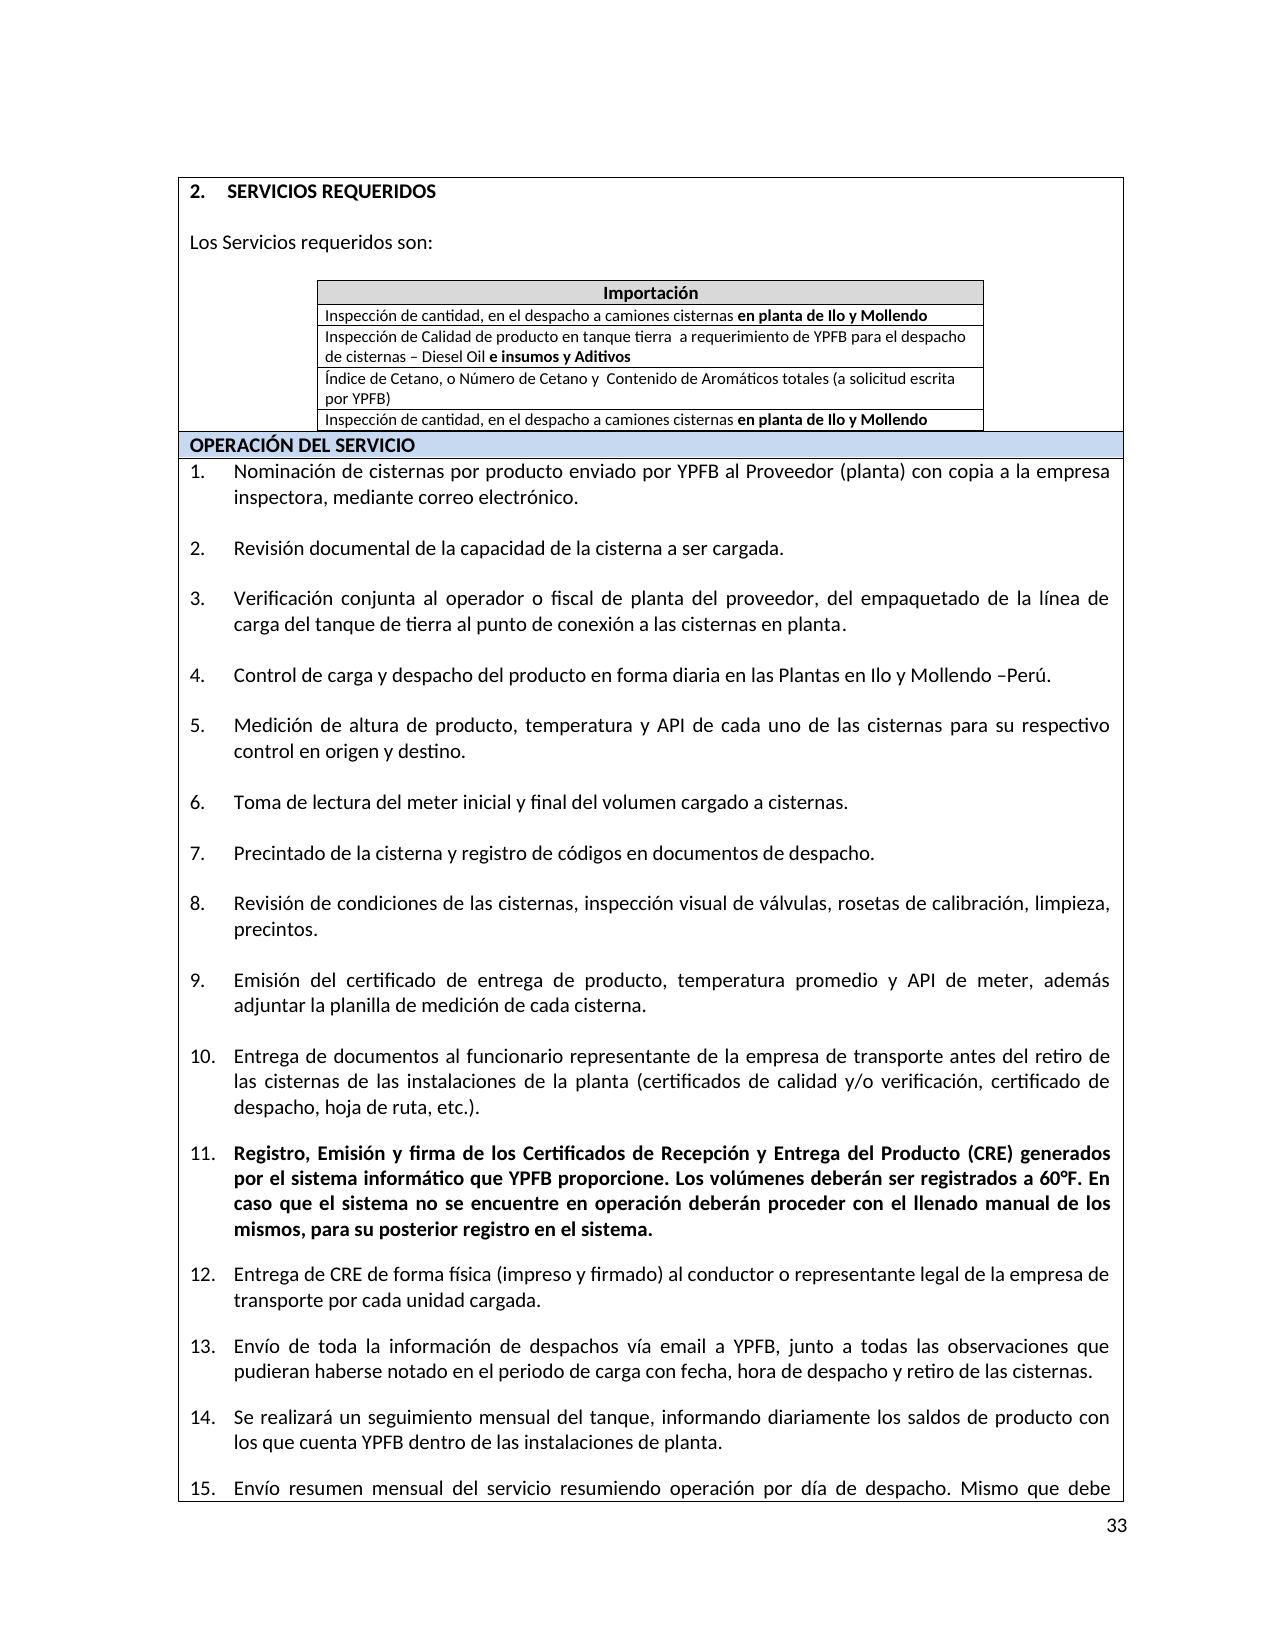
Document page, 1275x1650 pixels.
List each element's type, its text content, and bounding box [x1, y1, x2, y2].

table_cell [179, 459, 1123, 1501]
table_cell OPERACIÓN DEL SERVICIO [179, 432, 1123, 457]
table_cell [179, 178, 1123, 431]
